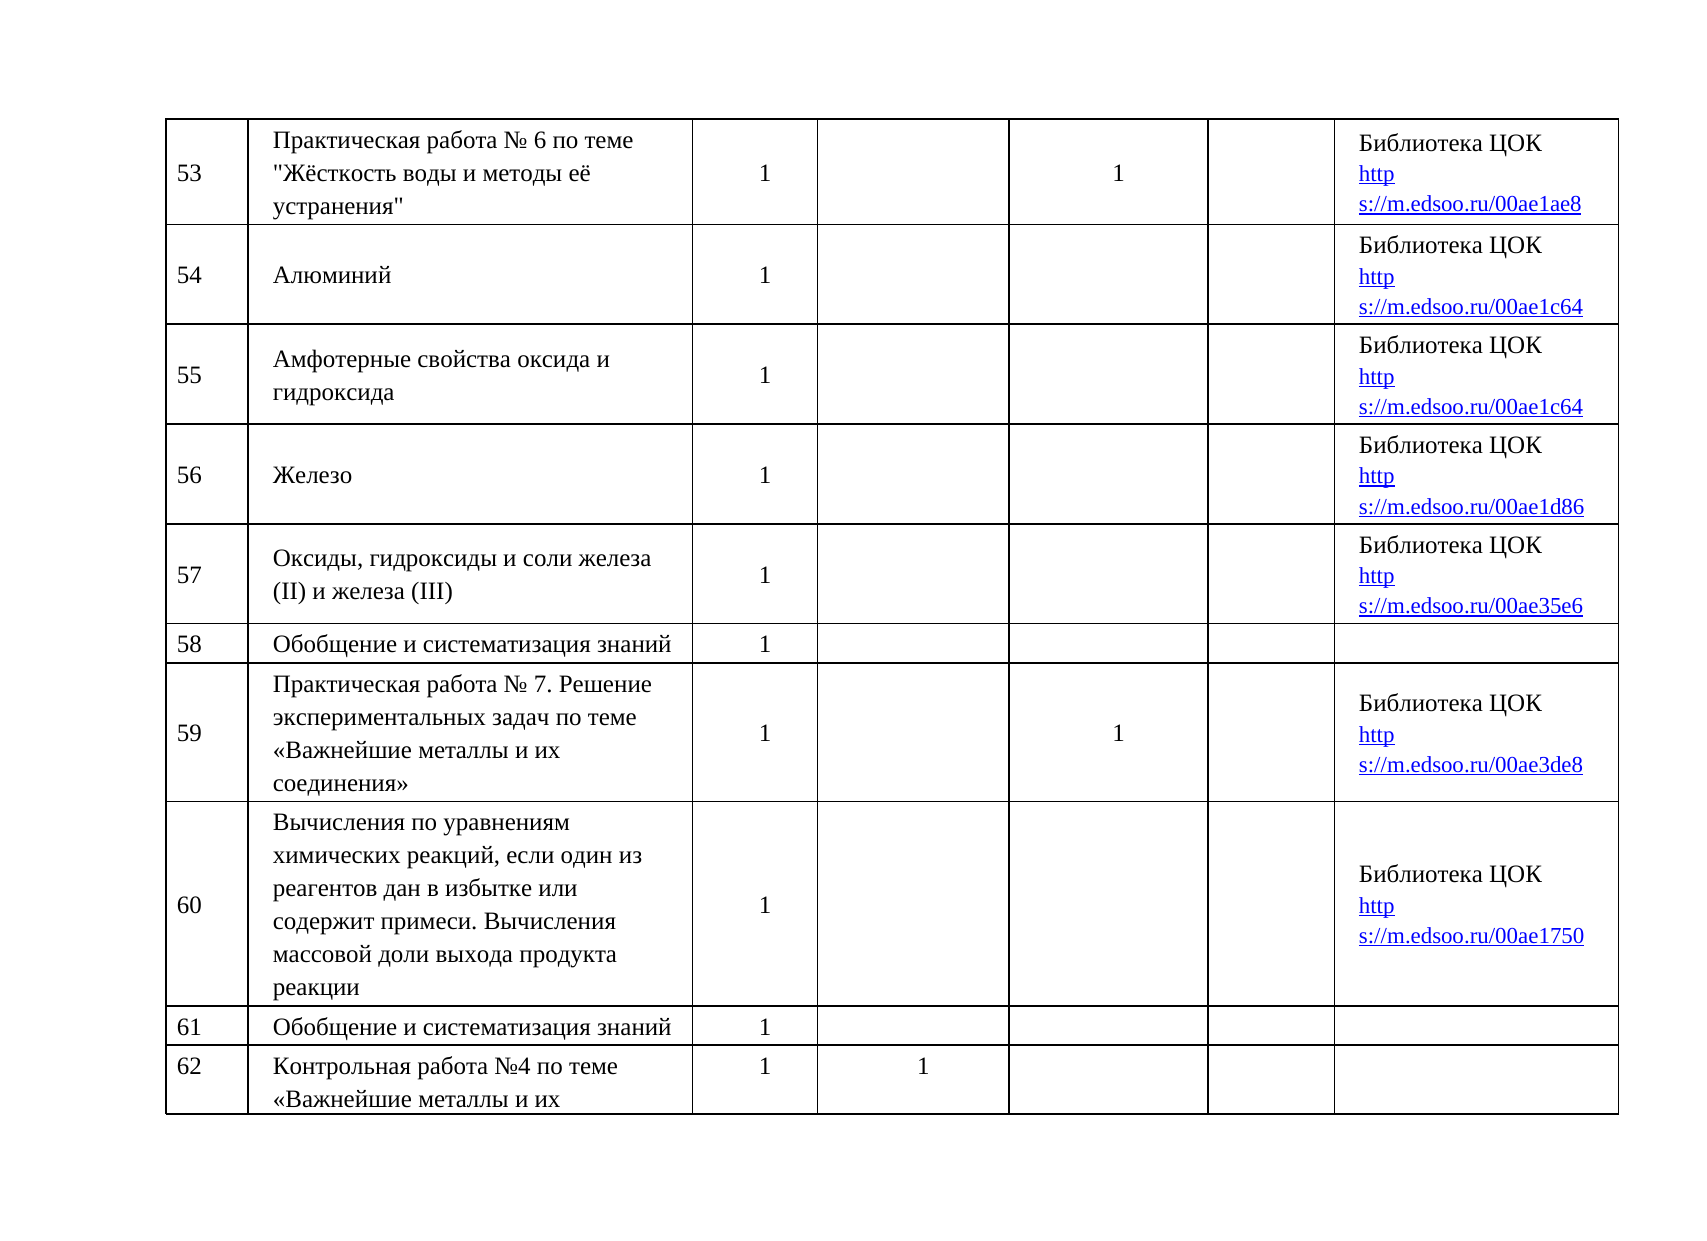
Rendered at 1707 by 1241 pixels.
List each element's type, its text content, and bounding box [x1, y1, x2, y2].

table_cell 1 [693, 802, 817, 1005]
table_cell 58 [167, 624, 247, 662]
table_cell [1209, 624, 1334, 662]
table_cell [1010, 1046, 1207, 1113]
table_cell [1335, 624, 1618, 662]
table_cell 55 [167, 325, 247, 423]
table_cell 1 [693, 120, 817, 223]
table_cell Обобщение и систематизация знаний [249, 1007, 692, 1044]
table_cell [1010, 525, 1207, 623]
table_cell 1 [1010, 664, 1207, 801]
table_cell 1 [693, 664, 817, 801]
table_cell 54 [167, 225, 247, 323]
table_cell 62 [167, 1046, 247, 1113]
table_cell [1209, 664, 1334, 801]
table_cell 60 [167, 802, 247, 1005]
table_cell Библиотека ЦОК https://m.edsoo.ru/00ae35e6 [1335, 525, 1618, 623]
table_cell 1 [693, 425, 817, 523]
table_cell Алюминий [249, 225, 692, 323]
table_cell Библиотека ЦОК https://m.edsoo.ru/00ae1750 [1335, 802, 1618, 1005]
table_cell Оксиды, гидроксиды и соли железа (II) и железа (III) [249, 525, 692, 623]
table_cell 1 [693, 525, 817, 623]
table_cell Вычисления по уравнениям химических реакций, если один из реагентов дан в избытке или содержит примеси. Вычисления массовой доли выхода продукта реакции [249, 802, 692, 1005]
table_cell [818, 624, 1008, 662]
table_cell 61 [167, 1007, 247, 1044]
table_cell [249, 1046, 692, 1113]
table_cell Библиотека ЦОК https://m.edsoo.ru/00ae1c64 [1335, 325, 1618, 423]
table_cell [1209, 1007, 1334, 1044]
table_cell Библиотека ЦОК https://m.edsoo.ru/00ae3de8 [1335, 664, 1618, 801]
table_cell 56 [167, 425, 247, 523]
table_cell [1010, 325, 1207, 423]
table_cell [1010, 1007, 1207, 1044]
table_cell [1335, 1007, 1618, 1044]
table_cell Библиотека ЦОК https://m.edsoo.ru/00ae1ae8 [1335, 120, 1618, 223]
table_cell [1209, 1046, 1334, 1113]
table_cell [1010, 425, 1207, 523]
table_cell [1010, 624, 1207, 662]
table_cell [818, 425, 1008, 523]
table_cell [818, 1007, 1008, 1044]
table_cell Амфотерные свойства оксида и гидроксида [249, 325, 692, 423]
table_cell [818, 120, 1008, 223]
table_cell 1 [818, 1046, 1008, 1113]
table_cell [1010, 225, 1207, 323]
table_cell 1 [693, 225, 817, 323]
table_cell [1209, 120, 1334, 223]
table_cell 59 [167, 664, 247, 801]
table_cell [1209, 225, 1334, 323]
table_cell 1 [693, 1046, 817, 1113]
table_cell Железо [249, 425, 692, 523]
table_cell [1335, 1046, 1618, 1113]
table_cell Обобщение и систематизация знаний [249, 624, 692, 662]
table_cell 53 [167, 120, 247, 223]
table_cell [818, 325, 1008, 423]
table_cell Практическая работа № 6 по теме "Жёсткость воды и методы её устранения" [249, 120, 692, 223]
table_cell [1209, 802, 1334, 1005]
table_cell [1209, 425, 1334, 523]
table_cell [818, 802, 1008, 1005]
table_cell [1209, 525, 1334, 623]
table_cell [1209, 325, 1334, 423]
table_cell Библиотека ЦОК https://m.edsoo.ru/00ae1d86 [1335, 425, 1618, 523]
table_cell [818, 225, 1008, 323]
table_cell [818, 664, 1008, 801]
table_cell Библиотека ЦОК https://m.edsoo.ru/00ae1c64 [1335, 225, 1618, 323]
table_cell 1 [1010, 120, 1207, 223]
table_cell 1 [693, 624, 817, 662]
table_cell [1010, 802, 1207, 1005]
table_cell 57 [167, 525, 247, 623]
table_cell 1 [693, 325, 817, 423]
table_cell Практическая работа № 7. Решение экспериментальных задач по теме «Важнейшие металлы и их соединения» [249, 664, 692, 801]
table_cell [818, 525, 1008, 623]
table_cell 1 [693, 1007, 817, 1044]
